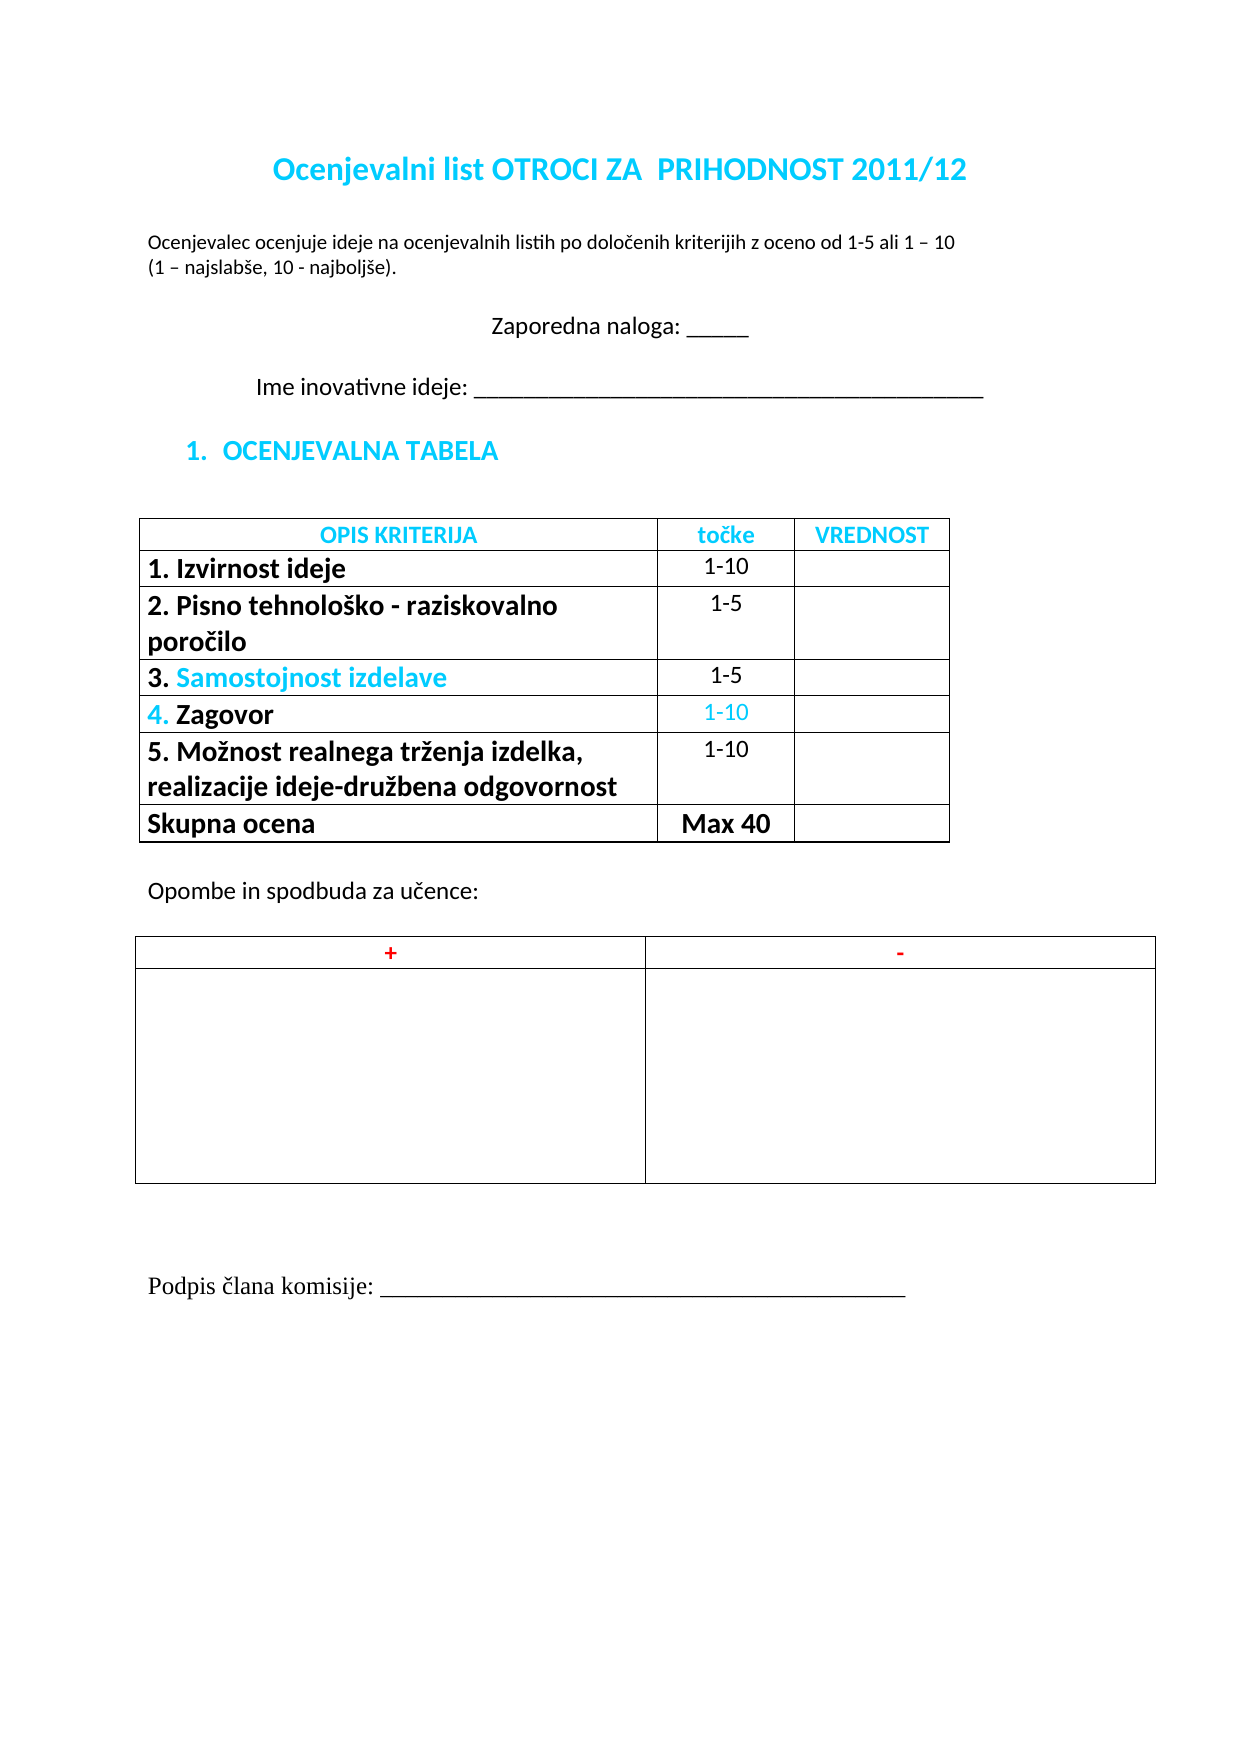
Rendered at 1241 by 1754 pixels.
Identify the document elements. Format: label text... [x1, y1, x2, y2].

text Ocenjevalni list OTROCI ZA PRIHODNOST 2011/12 [148, 148, 1093, 188]
text Ocenjevalec ocenjuje ideje na ocenjevalnih listih po določenih kriterijih z oceno od 1-5 ali 1 – 10 [148, 229, 1093, 254]
text Ime inovativne ideje: _________________________________________ [148, 371, 1093, 402]
table_cell [646, 969, 1155, 1182]
table_cell [136, 969, 645, 1182]
text Podpis člana komisije: __________________________________________ [148, 1271, 1093, 1300]
table_header - [646, 937, 1155, 968]
table_header + [136, 937, 645, 968]
list OCENJEVALNA TABELA [185, 432, 1093, 468]
text Opombe in spodbuda za učence: [148, 875, 1093, 906]
text Zaporedna naloga: _____ [148, 310, 1093, 341]
text (1 – najslabše, 10 - najboljše). [148, 254, 1093, 280]
